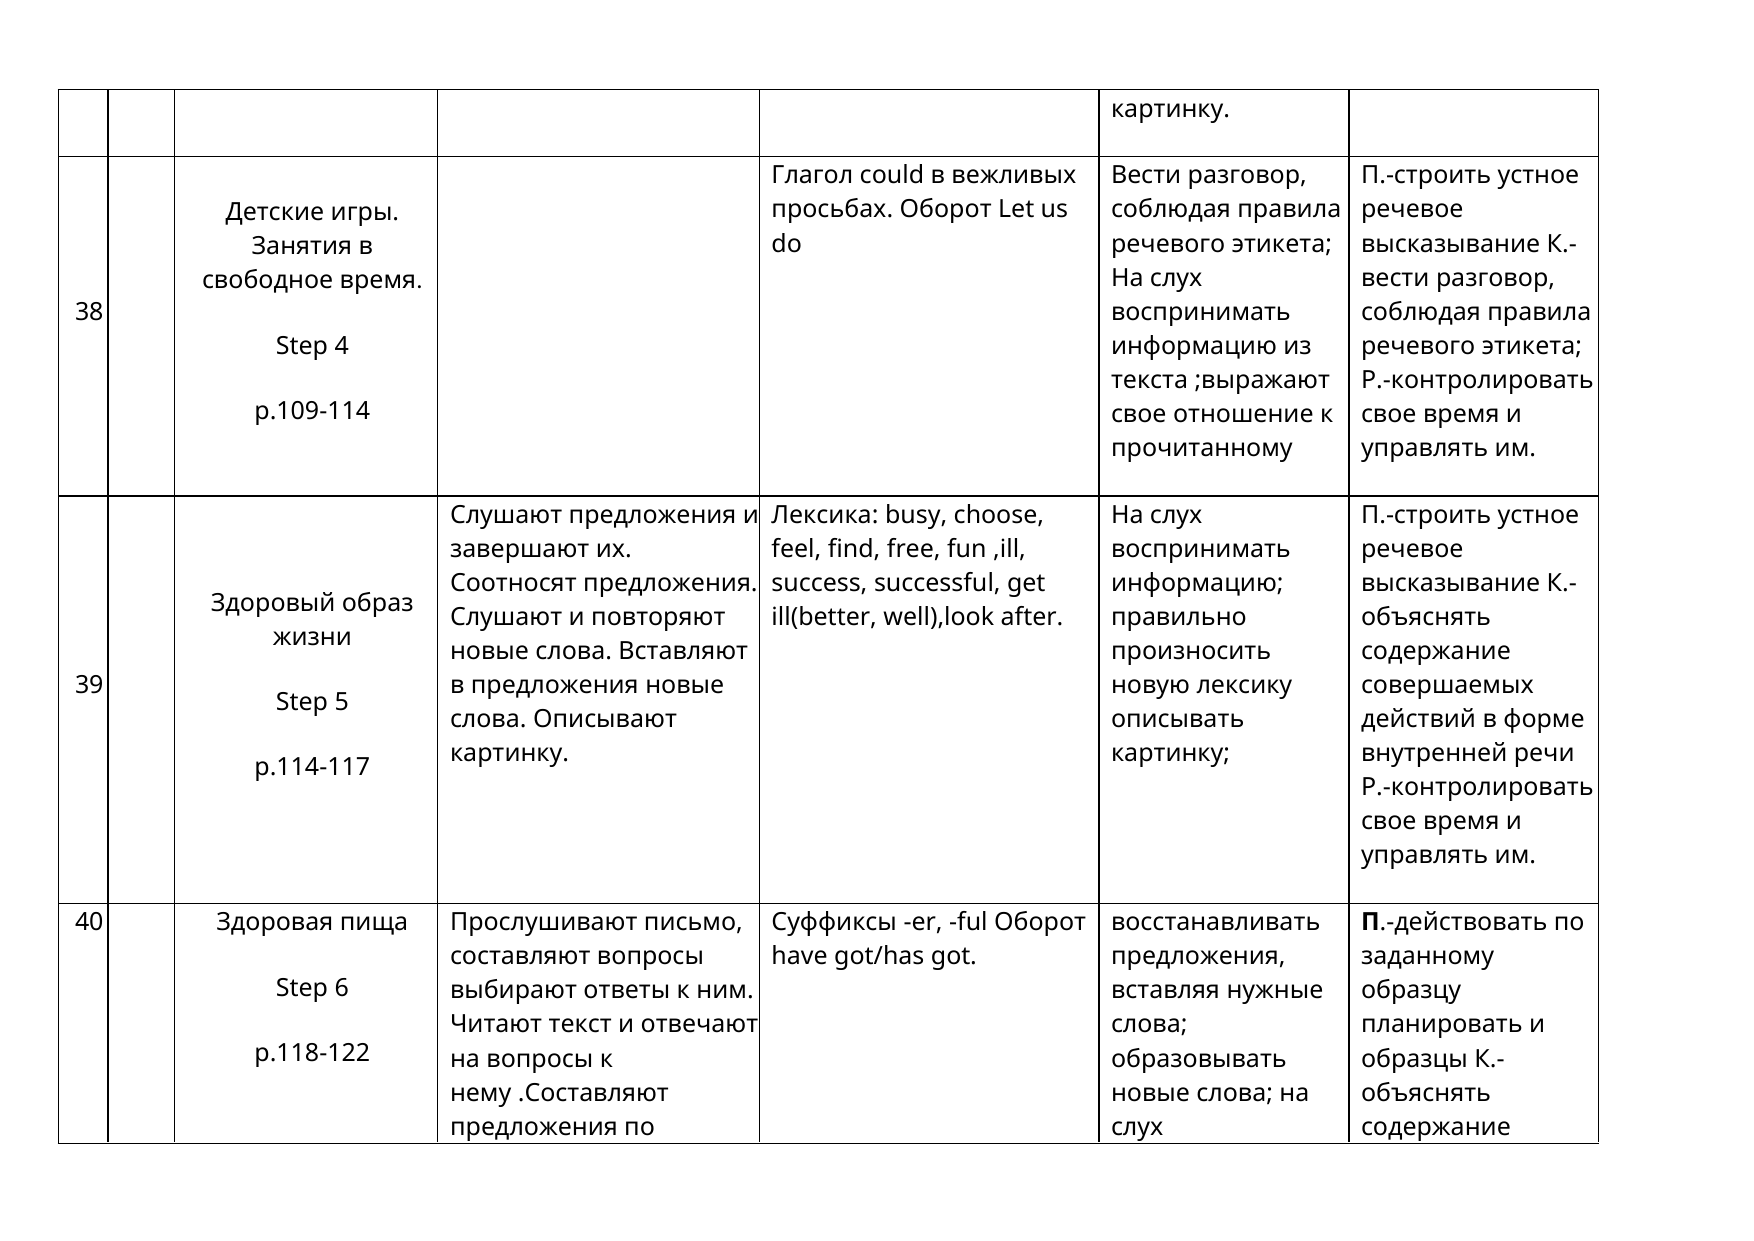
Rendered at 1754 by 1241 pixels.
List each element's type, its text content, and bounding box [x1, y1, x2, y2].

table_cell Вести разговор, соблюдая правила речевого этикета; На слух воспринимать информацию из текста ;выражают свое отношение к прочитанному [1100, 157, 1348, 495]
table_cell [175, 904, 437, 1142]
table_cell 38 [59, 157, 107, 495]
table_cell [109, 157, 174, 495]
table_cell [438, 90, 759, 156]
table_cell На слух воспринимать информацию; правильно произносить новую лексику описывать картинку; [1100, 497, 1348, 902]
table_cell [438, 157, 759, 495]
table_cell [109, 497, 174, 902]
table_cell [438, 904, 759, 1142]
table_cell Лексика: busy, choose, feel, find, free, fun ,ill, success, successful, get ill(better, well),look after. [760, 497, 1098, 902]
table_cell [109, 904, 174, 1142]
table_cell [175, 90, 437, 156]
table_cell Здоровый образ жизни Step 5 p.114-117 [175, 497, 437, 902]
table_cell Слушают предложения и завершают их. Соотносят предложения. Слушают и повторяют новые слова. Вставляют в предложения новые слова. Описывают картинку. [438, 497, 759, 902]
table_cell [760, 90, 1098, 156]
table_cell П.-строить устное речевое высказывание К.- вести разговор, соблюдая правила речевого этикета; Р.-контролировать свое время и управлять им. [1350, 157, 1598, 495]
table_cell Глагол could в вежливых просьбах. Оборот Let us do [760, 157, 1098, 495]
table_cell П.-строить устное речевое высказывание К.-объяснять содержание совершаемых действий в форме внутренней речи Р.-контролировать свое время и управлять им. [1350, 497, 1598, 902]
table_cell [1350, 904, 1598, 1142]
table_cell 39 [59, 497, 107, 902]
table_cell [1100, 90, 1348, 156]
table_cell Детские игры. Занятия в свободное время. Step 4 p.109-114 [175, 157, 437, 495]
table_cell [109, 90, 174, 156]
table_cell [1350, 90, 1598, 156]
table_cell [760, 904, 1098, 1142]
table_cell 40 [59, 904, 107, 1142]
table_cell 37 [59, 90, 107, 156]
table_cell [1100, 904, 1348, 1142]
